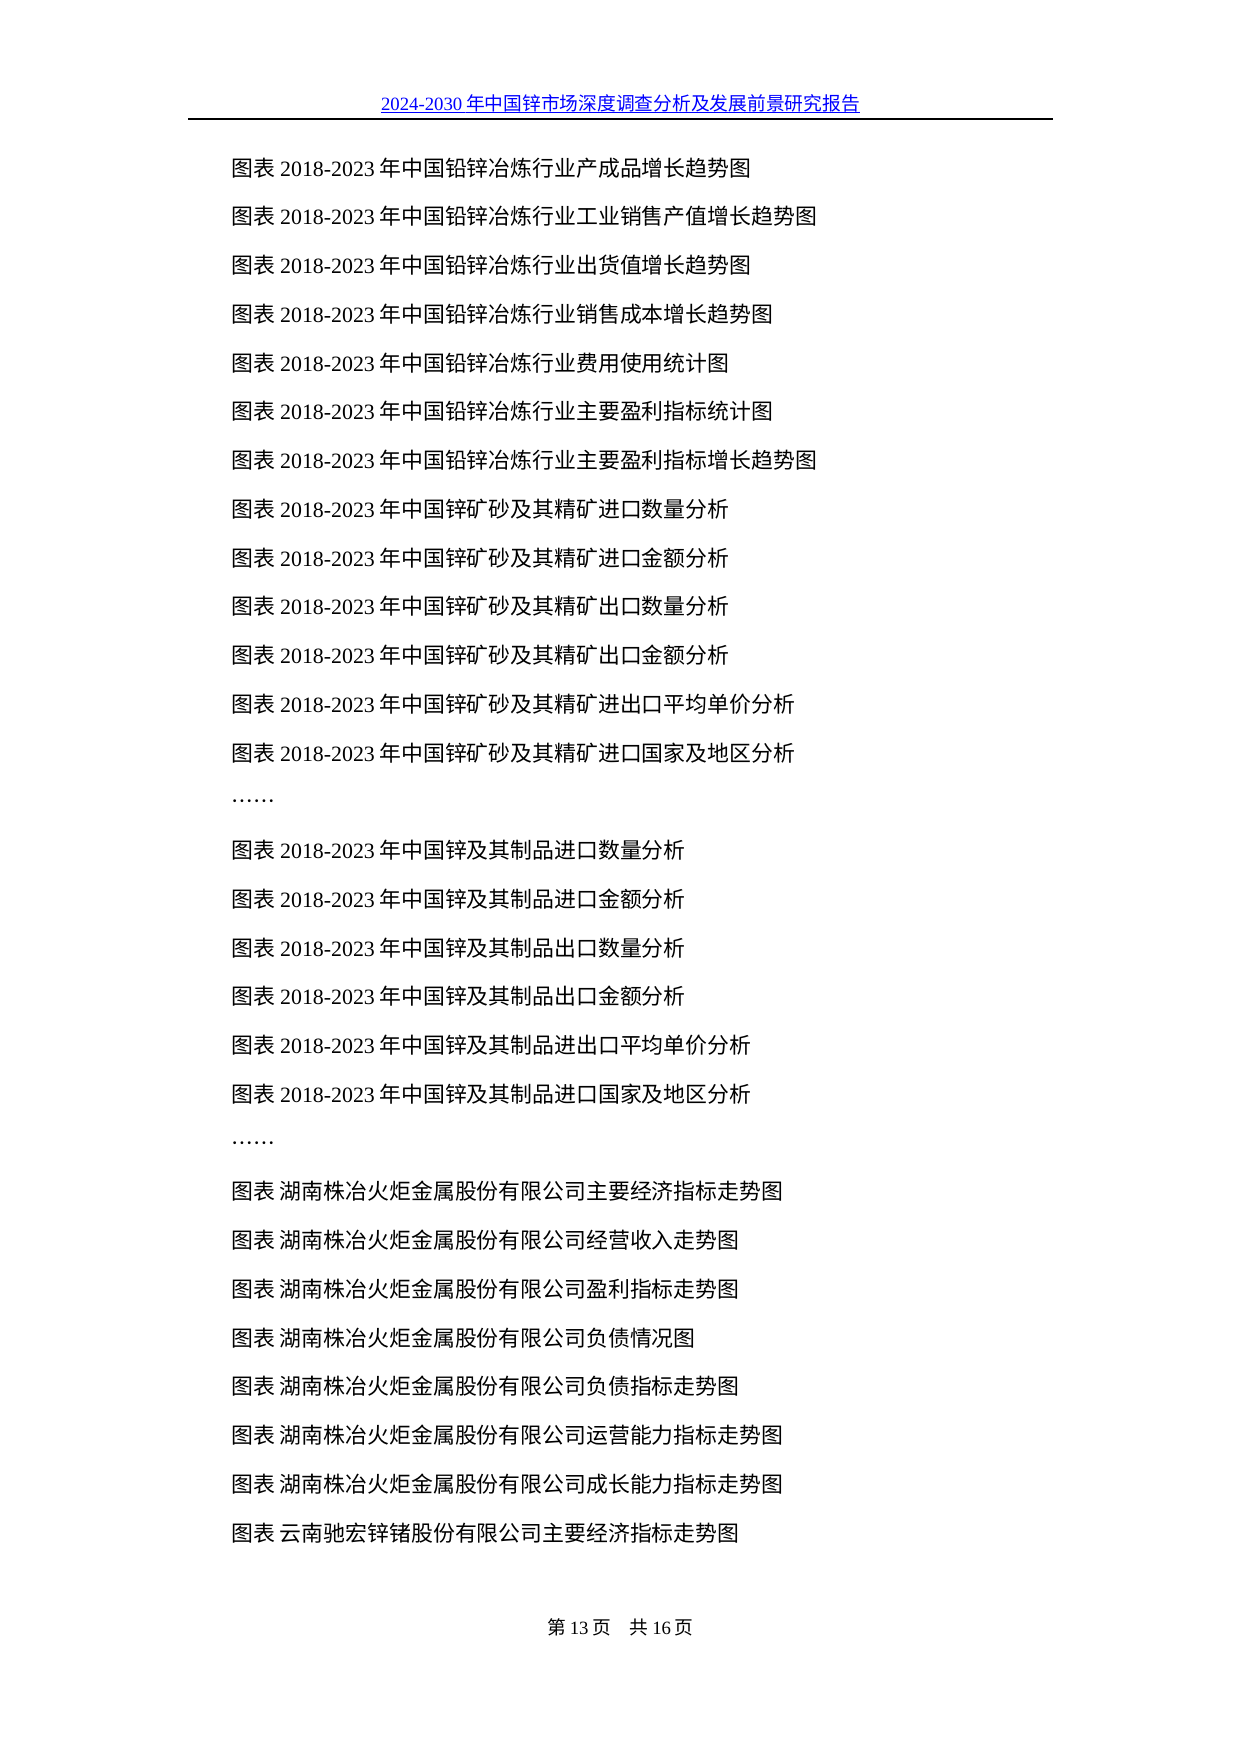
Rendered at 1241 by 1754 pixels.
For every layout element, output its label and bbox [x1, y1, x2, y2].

text [187, 150, 1053, 1548]
